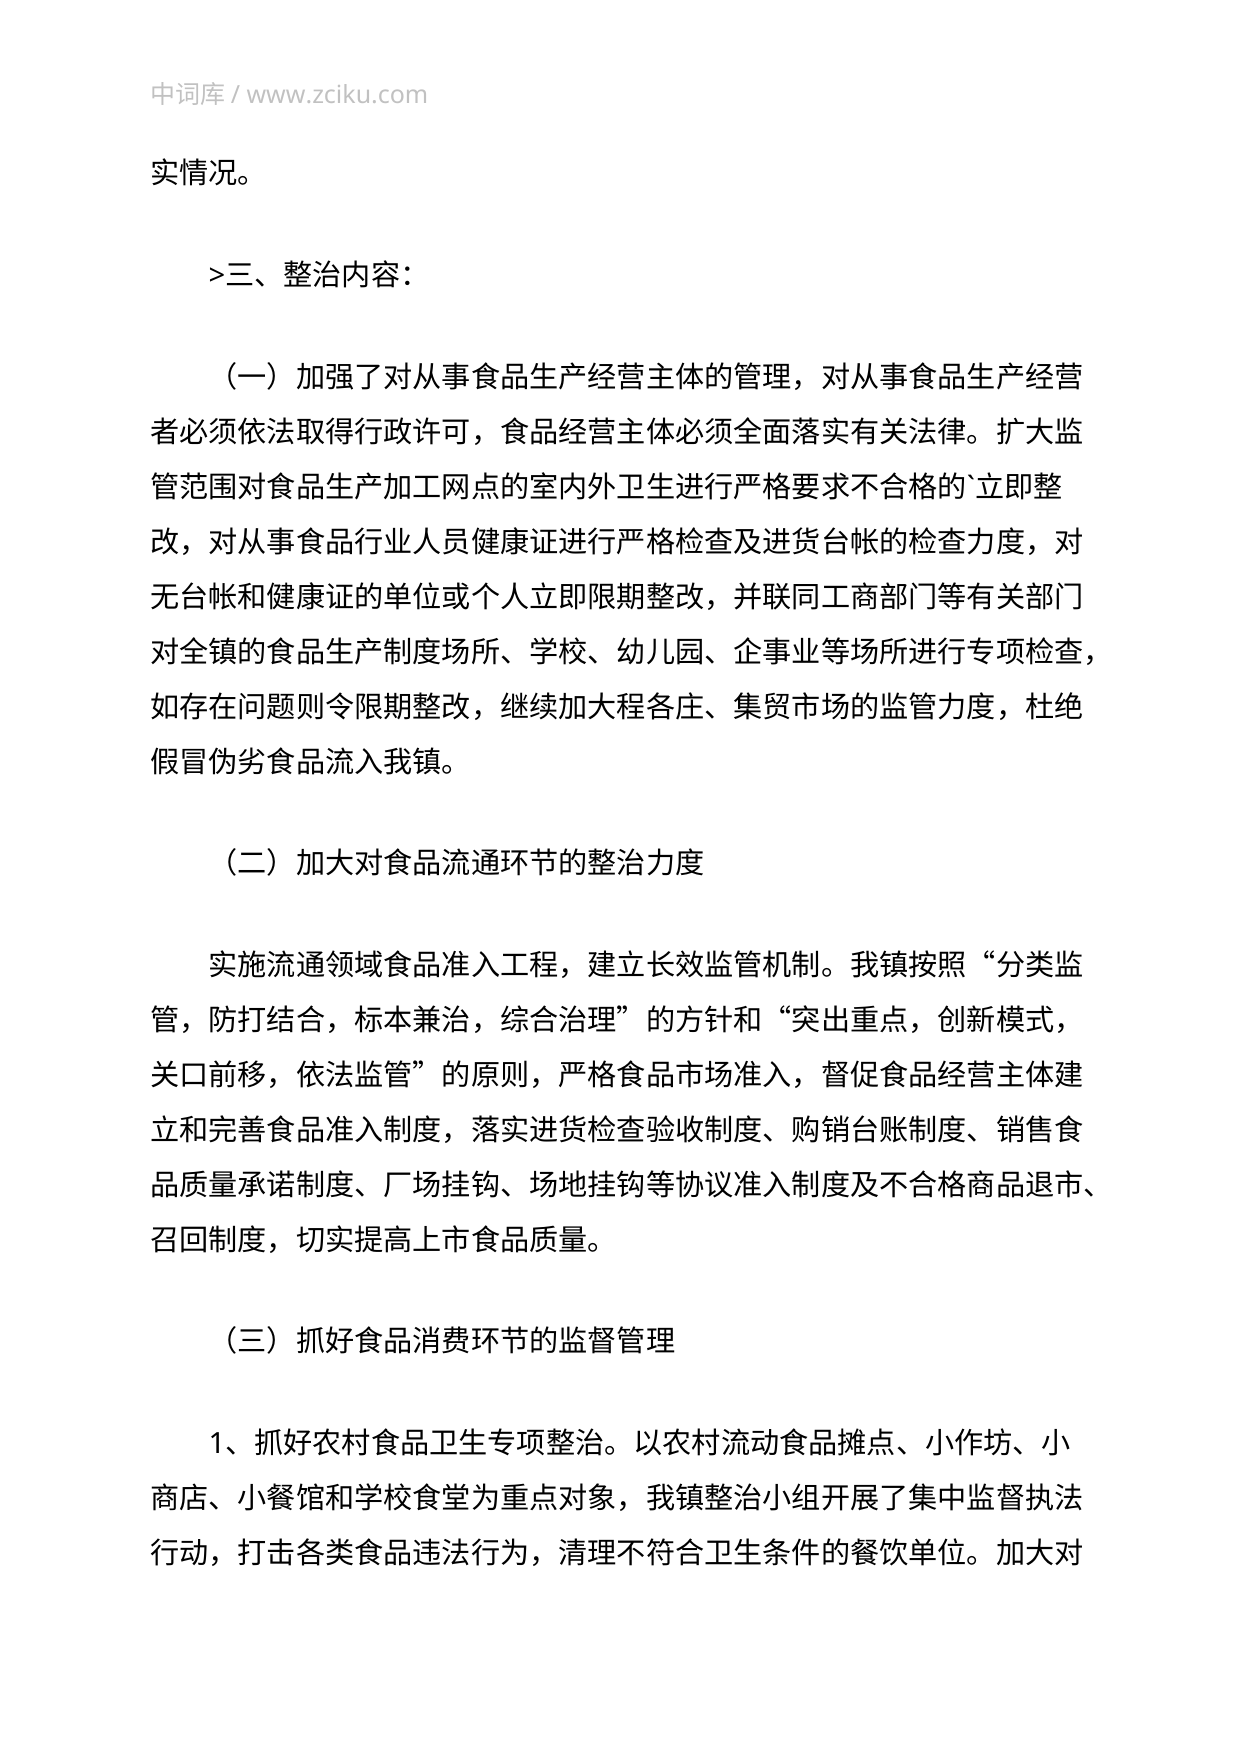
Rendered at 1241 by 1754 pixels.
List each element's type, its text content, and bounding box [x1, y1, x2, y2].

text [150, 1420, 1090, 1572]
text >三、整治内容： [150, 252, 1090, 294]
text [150, 150, 1090, 192]
text （一）加强了对从事食品生产经营主体的管理，对从事食品生产经营者必须依法取得行政许可，食品经营主体必须全面落实有关法律。扩大监管范围对食品生产加工网点的室内外卫生进行严格要求不合格的`立即整改，对从事食品行业人员健康证进行严格检查及进货台帐的检查力度，对无台帐和健康证的单位或个人立即限期整改，并联同工商部门等有关部门对全镇的食品生产制度场所、学校、幼儿园、企事业等场所进行专项检查，如存在问题则令限期整改，继续加大程各庄、集贸市场的监管力度，杜绝假冒伪劣食品流入我镇。 [150, 354, 1090, 780]
text （三）抓好食品消费环节的监督管理 [150, 1318, 1090, 1360]
text （二）加大对食品流通环节的整治力度 [150, 840, 1090, 882]
text 实施流通领域食品准入工程，建立长效监管机制。我镇按照“分类监管，防打结合，标本兼治，综合治理”的方针和“突出重点，创新模式，关口前移，依法监管”的原则，严格食品市场准入，督促食品经营主体建立和完善食品准入制度，落实进货检查验收制度、购销台账制度、销售食品质量承诺制度、厂场挂钩、场地挂钩等协议准入制度及不合格商品退市、召回制度，切实提高上市食品质量。 [150, 942, 1090, 1258]
